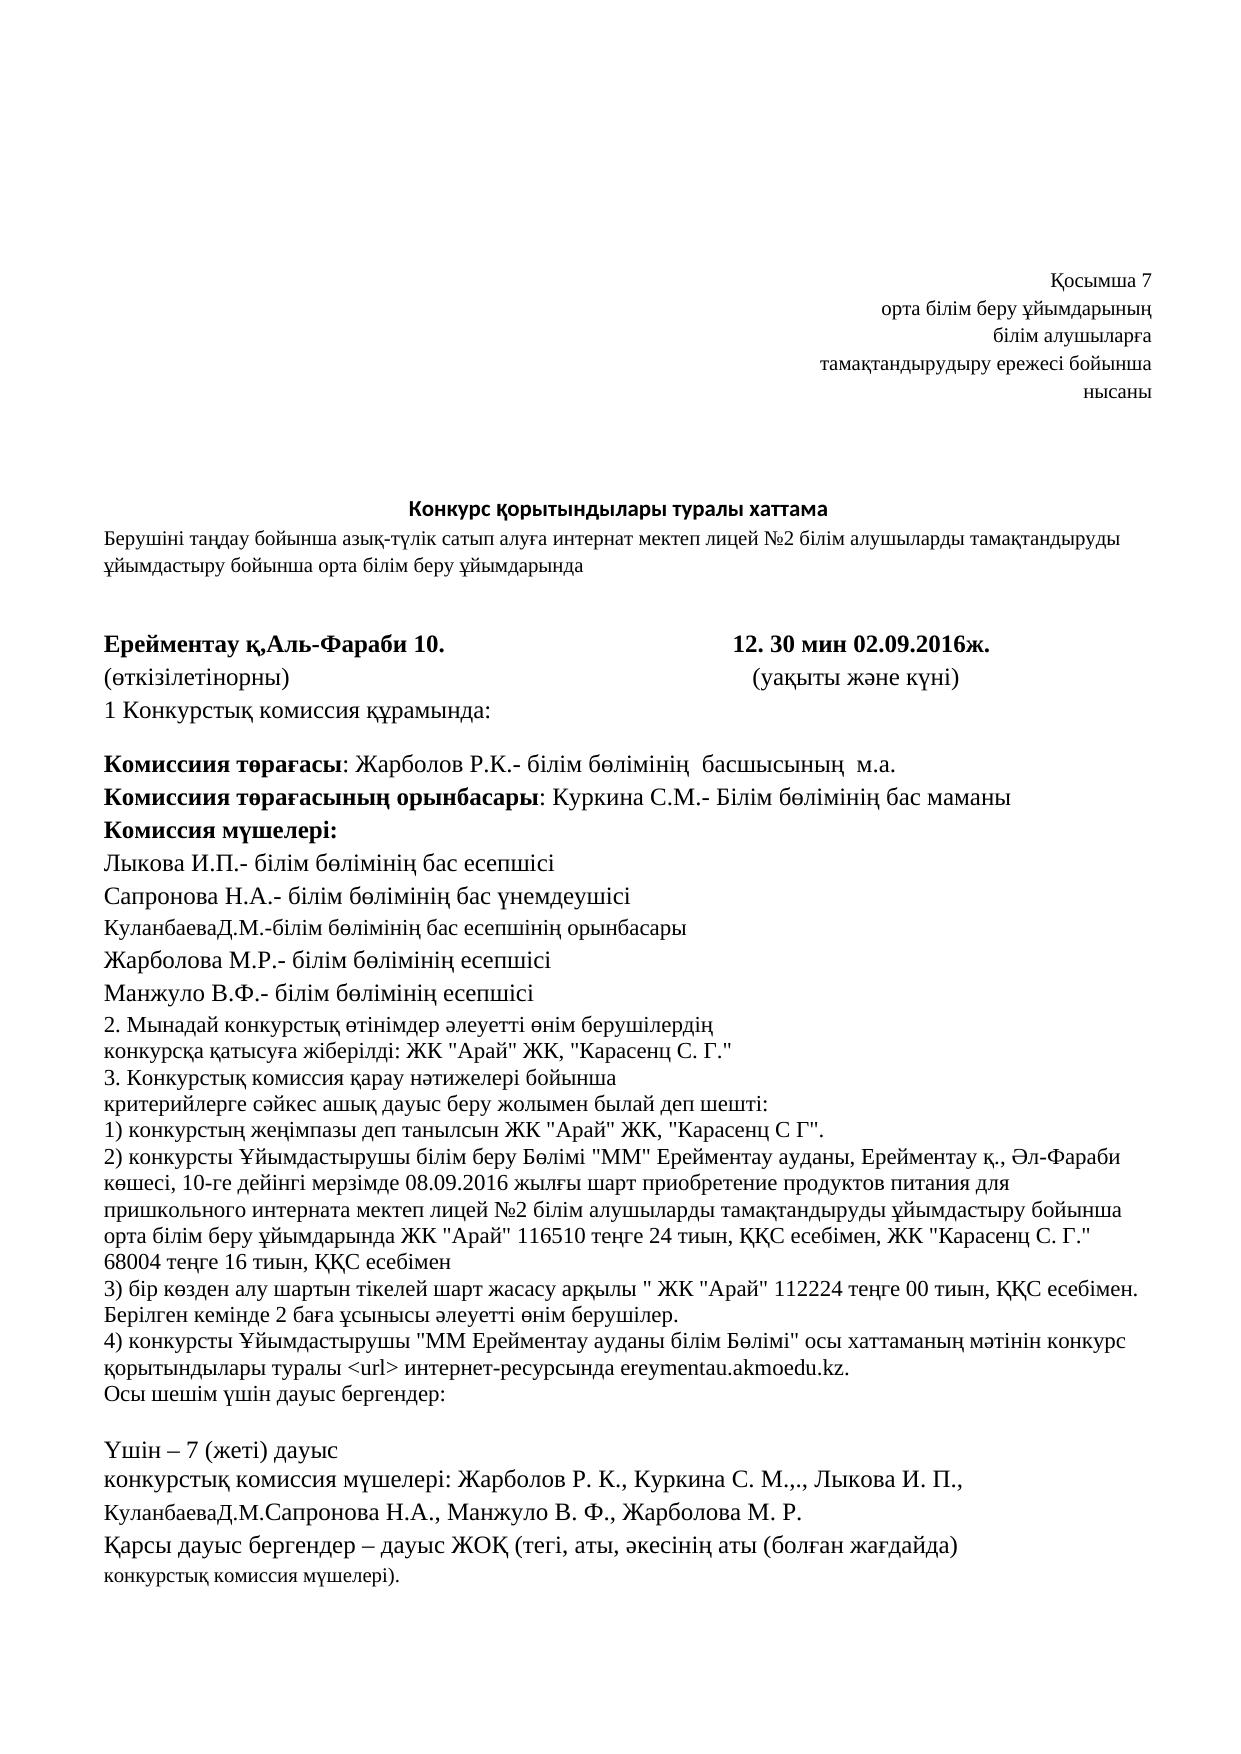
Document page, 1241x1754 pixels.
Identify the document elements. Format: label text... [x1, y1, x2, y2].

text Үшін – 7 (жеті) дауыс [103, 1435, 1152, 1464]
text конкурстық комиссия мүшелері: Жарболов Р. К., Куркина С. М.,., Лыкова И. П., КуланбаеваД.М.Сапронова Н.А., Манжуло В. Ф., Жарболова М. Р. [103, 1464, 1152, 1526]
text 1 Конкурстық комиссия құрамында: [103, 696, 1152, 724]
text критерийлерге сәйкес ашық дауыс беру жолымен былай деп шешті: [103, 1090, 1152, 1117]
text конкурстық комиссия мүшелері). [103, 1563, 1152, 1587]
text білім алушыларға [103, 323, 1152, 347]
text КуланбаеваД.М.-білім бөлімінің бас есепшінің орынбасары [103, 914, 1152, 941]
text орта білім беру ұйымдарының [103, 296, 1152, 320]
text Қарсы дауыс бергендер – дауыс ЖОҚ (тегі, аты, әкесінің аты (болған жағдайда) [103, 1530, 1152, 1559]
text 3. Конкурстық комиссия қарау нәтижелері бойынша [103, 1064, 1152, 1090]
text 4) конкурсты Ұйымдастырушы "ММ Ерейментау ауданы білім Бөлімі" осы хаттаманың мәтінін конкурс қорытындылары туралы <url> интернет-ресурсында ereymentau.akmoedu.kz. [103, 1327, 1152, 1380]
text Берушіні таңдау бойынша азық-түлік сатып алуға интернат мектеп лицей №2 білім алушыларды тамақтандыруды ұйымдастыру бойынша орта білім беру ұйымдарында [103, 526, 1152, 577]
text конкурсқа қатысуға жіберілді: ЖК "Арай" ЖК, "Карасенц С. Г." [103, 1037, 1152, 1064]
text Жарболова М.Р.- білім бөлімінің есепшісі [103, 945, 1152, 974]
text 2) конкурсты Ұйымдастырушы білім беру Бөлімі "ММ" Ерейментау ауданы, Ерейментау қ., Әл-Фараби көшесі, 10-ге дейінгі мерзімде 08.09.2016 жылғы шарт приобретение продуктов питания для пришкольного интерната мектеп лицей №2 білім алушыларды тамақтандыруды ұйымдастыру бойынша орта білім беру ұйымдарында ЖК "Арай" 116510 теңге 24 тиын, ҚҚС есебімен, ЖК "Карасенц С. Г." 68004 теңге 16 тиын, ҚҚС есебімен [103, 1143, 1152, 1275]
text Осы шешім үшін дауыс бергендер: [103, 1380, 1152, 1406]
text тамақтандырудыру ережесі бойынша [103, 351, 1152, 375]
text Комиссиия төрағасының орынбасары: Куркина С.М.- Білім бөлімінің бас маманы [103, 782, 1152, 811]
text Лыкова И.П.- білім бөлімінің бас есепшісі [103, 848, 1152, 877]
text Конкурс қорытындылары туралы хаттама [103, 494, 1152, 522]
text Сапронова Н.А.- білім бөлімінің бас үнемдеушісі [103, 881, 1152, 910]
text Комиссиия төрағасы: Жарболов Р.К.- білім бөлімінің басшысының м.а. [103, 749, 1152, 778]
text 1) конкурстың жеңімпазы деп танылсын ЖК "Арай" ЖК, "Карасенц С Г". [103, 1117, 1152, 1143]
text 3) бір көзден алу шартын тікелей шарт жасасу арқылы " ЖК "Арай" 112224 теңге 00 тиын, ҚҚС есебімен. Берілген кемінде 2 баға ұсынысы әлеуетті өнім берушілер. [103, 1275, 1152, 1327]
text Қосымша 7 [103, 268, 1152, 292]
text 2. Мынадай конкурстық өтінімдер әлеуетті өнім берушілердің [103, 1011, 1152, 1037]
text Комиссия мүшелері: [103, 815, 1152, 844]
text Манжуло В.Ф.- білім бөлімінің есепшісі [103, 978, 1152, 1007]
text Ерейментау қ,Аль-Фараби 10. 12. 30 мин 02.09.2016ж. (өткізілетінорны) (уақыты және күні) [103, 629, 1152, 691]
text нысаны [103, 378, 1152, 403]
